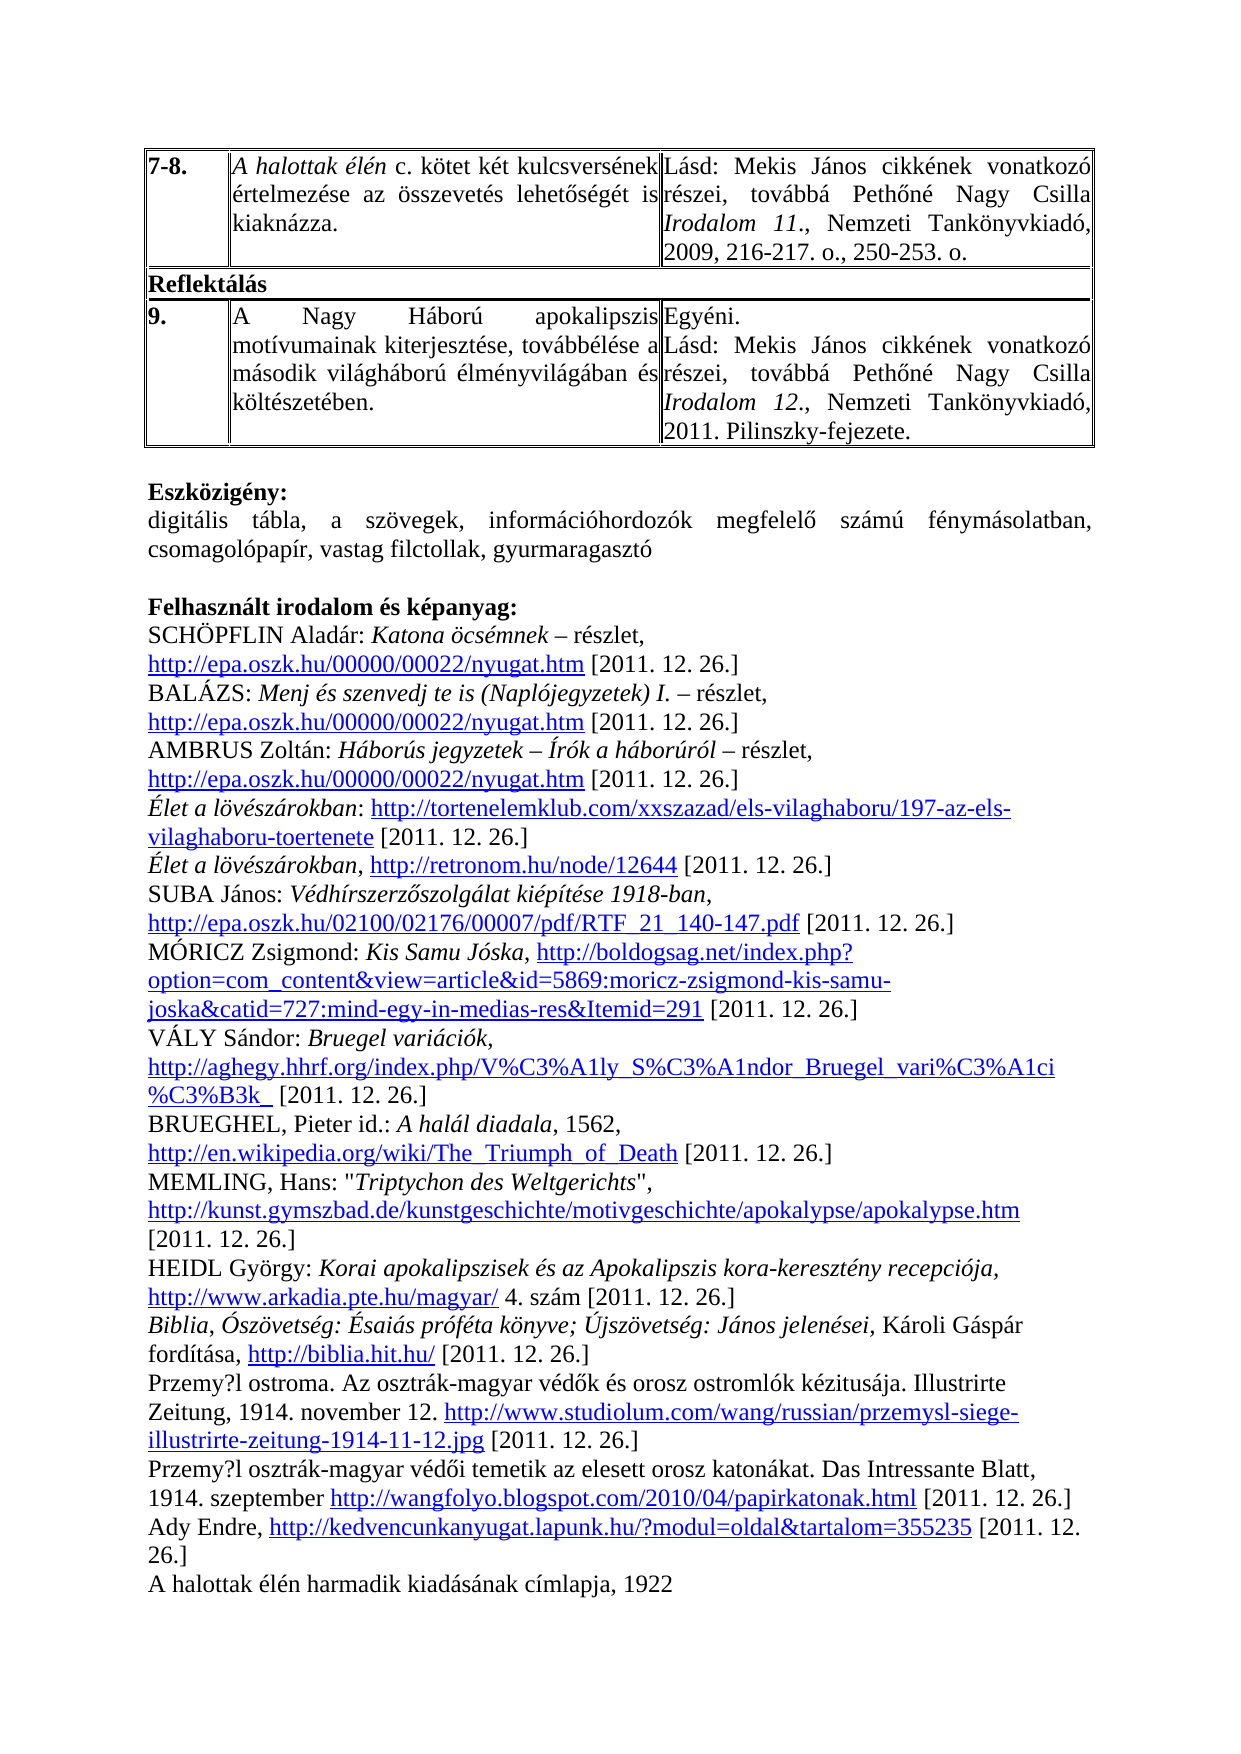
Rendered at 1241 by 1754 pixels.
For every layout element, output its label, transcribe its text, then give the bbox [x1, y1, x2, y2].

text http://epa.oszk.hu/00000/00022/nyugat.htm [2011. 12. 26.] [148, 649, 1093, 678]
text http://en.wikipedia.org/wiki/The_Triumph_of_Death [2011. 12. 26.] [148, 1138, 1093, 1167]
table_cell 7-8. [147, 151, 230, 266]
table_cell Reflektálás [145, 266, 1093, 298]
text Ady Endre, http://kedvencunkanyugat.lapunk.hu/?modul=oldal&tartalom=355235 [2011. 12. 26.] [148, 1512, 1093, 1569]
text Felhasznált irodalom és képanyag: [148, 592, 1093, 621]
text Przemy?l ostroma. Az osztrák-magyar védők és orosz ostromlók kézitusája. Illustrirte Zeitung, 1914. november 12. http://www.studiolum.com/wang/russian/przemysl-siege-illustrirte-zeitung-1914-11-12.jpg [2011. 12. 26.] [148, 1368, 1093, 1454]
text HEIDL György: Korai apokalipszisek és az Apokalipszis kora-keresztény recepciója, http://www.arkadia.pte.hu/magyar/ 4. szám [2011. 12. 26.] [148, 1253, 1093, 1311]
text BRUEGHEL, Pieter id.: A halál diadala, 1562, [148, 1109, 1093, 1138]
table_cell Egyéni. Lásd: Mekis János cikkének vonatkozó részei, továbbá Pethőné Nagy Csilla Irodalom 12., Nemzeti Tankönyvkiadó, 2011. Pilinszky-fejezete. [661, 298, 1093, 445]
text Biblia, Ószövetség: Ésaiás próféta könyve; Újszövetség: János jelenései, Károli Gáspár fordítása, http://biblia.hit.hu/ [2011. 12. 26.] [148, 1311, 1093, 1368]
table_cell A halottak élén c. kötet két kulcsversének értelmezése az összevetés lehetőségét is kiaknázza. [230, 149, 661, 266]
text digitális tábla, a szövegek, információhordozók megfelelő számú fénymásolatban, csomagolópapír, vastag filctollak, gyurmaragasztó [148, 506, 1093, 563]
text Élet a lövészárokban: http://tortenelemklub.com/xxszazad/els-vilaghaboru/197-az-els-vilaghaboru-toertenete [2011. 12. 26.] [148, 793, 1093, 851]
text SCHÖPFLIN Aladár: Katona öcsémnek – részlet, [148, 621, 1093, 649]
text Przemy?l osztrák-magyar védői temetik az elesett orosz katonákat. Das Intressante Blatt, 1914. szeptember http://wangfolyo.blogspot.com/2010/04/papirkatonak.html [2011. 12. 26.] [148, 1454, 1093, 1512]
text [2011. 12. 26.] [148, 1224, 1093, 1253]
table_cell A Nagy Háború apokalipszis motívumainak kiterjesztése, továbbélése a második világháború élményvilágában és költészetében. [230, 300, 661, 445]
text http://aghegy.hhrf.org/index.php/V%C3%A1ly_S%C3%A1ndor_Bruegel_vari%C3%A1ci%C3%B3k_ [2011. 12. 26.] [148, 1052, 1093, 1109]
text A halottak élén harmadik kiadásának címlapja, 1922 [148, 1569, 1093, 1598]
text BALÁZS: Menj és szenvedj te is (Naplójegyzetek) I. – részlet, http://epa.oszk.hu/00000/00022/nyugat.htm [2011. 12. 26.] [148, 678, 1093, 736]
table_cell Lásd: Mekis János cikkének vonatkozó részei, továbbá Pethőné Nagy Csilla Irodalom 11., Nemzeti Tankönyvkiadó, 2009, 216-217. o., 250-253. o. [661, 151, 1092, 266]
text SUBA János: Védhírszerzőszolgálat kiépítése 1918-ban, http://epa.oszk.hu/02100/02176/00007/pdf/RTF_21_140-147.pdf [2011. 12. 26.] [148, 879, 1093, 937]
text Eszközigény: [148, 477, 1093, 506]
text MEMLING, Hans: "Triptychon des Weltgerichts", http://kunst.gymszbad.de/kunstgeschichte/motivgeschichte/apokalypse/apokalypse.htm [148, 1167, 1093, 1224]
text AMBRUS Zoltán: Háborús jegyzetek – Írók a háborúról – részlet, http://epa.oszk.hu/00000/00022/nyugat.htm [2011. 12. 26.] [148, 736, 1093, 793]
text Élet a lövészárokban, http://retronom.hu/node/12644 [2011. 12. 26.] [148, 851, 1093, 879]
text MÓRICZ Zsigmond: Kis Samu Jóska, http://boldogsag.net/index.php?option=com_content&view=article&id=5869:moricz-zsigmond-kis-samu-joska&catid=727:mind-egy-in-medias-res&Itemid=291 [2011. 12. 26.] [148, 937, 1093, 1023]
table_cell 9. [145, 298, 230, 445]
text VÁLY Sándor: Bruegel variációk, [148, 1023, 1093, 1052]
